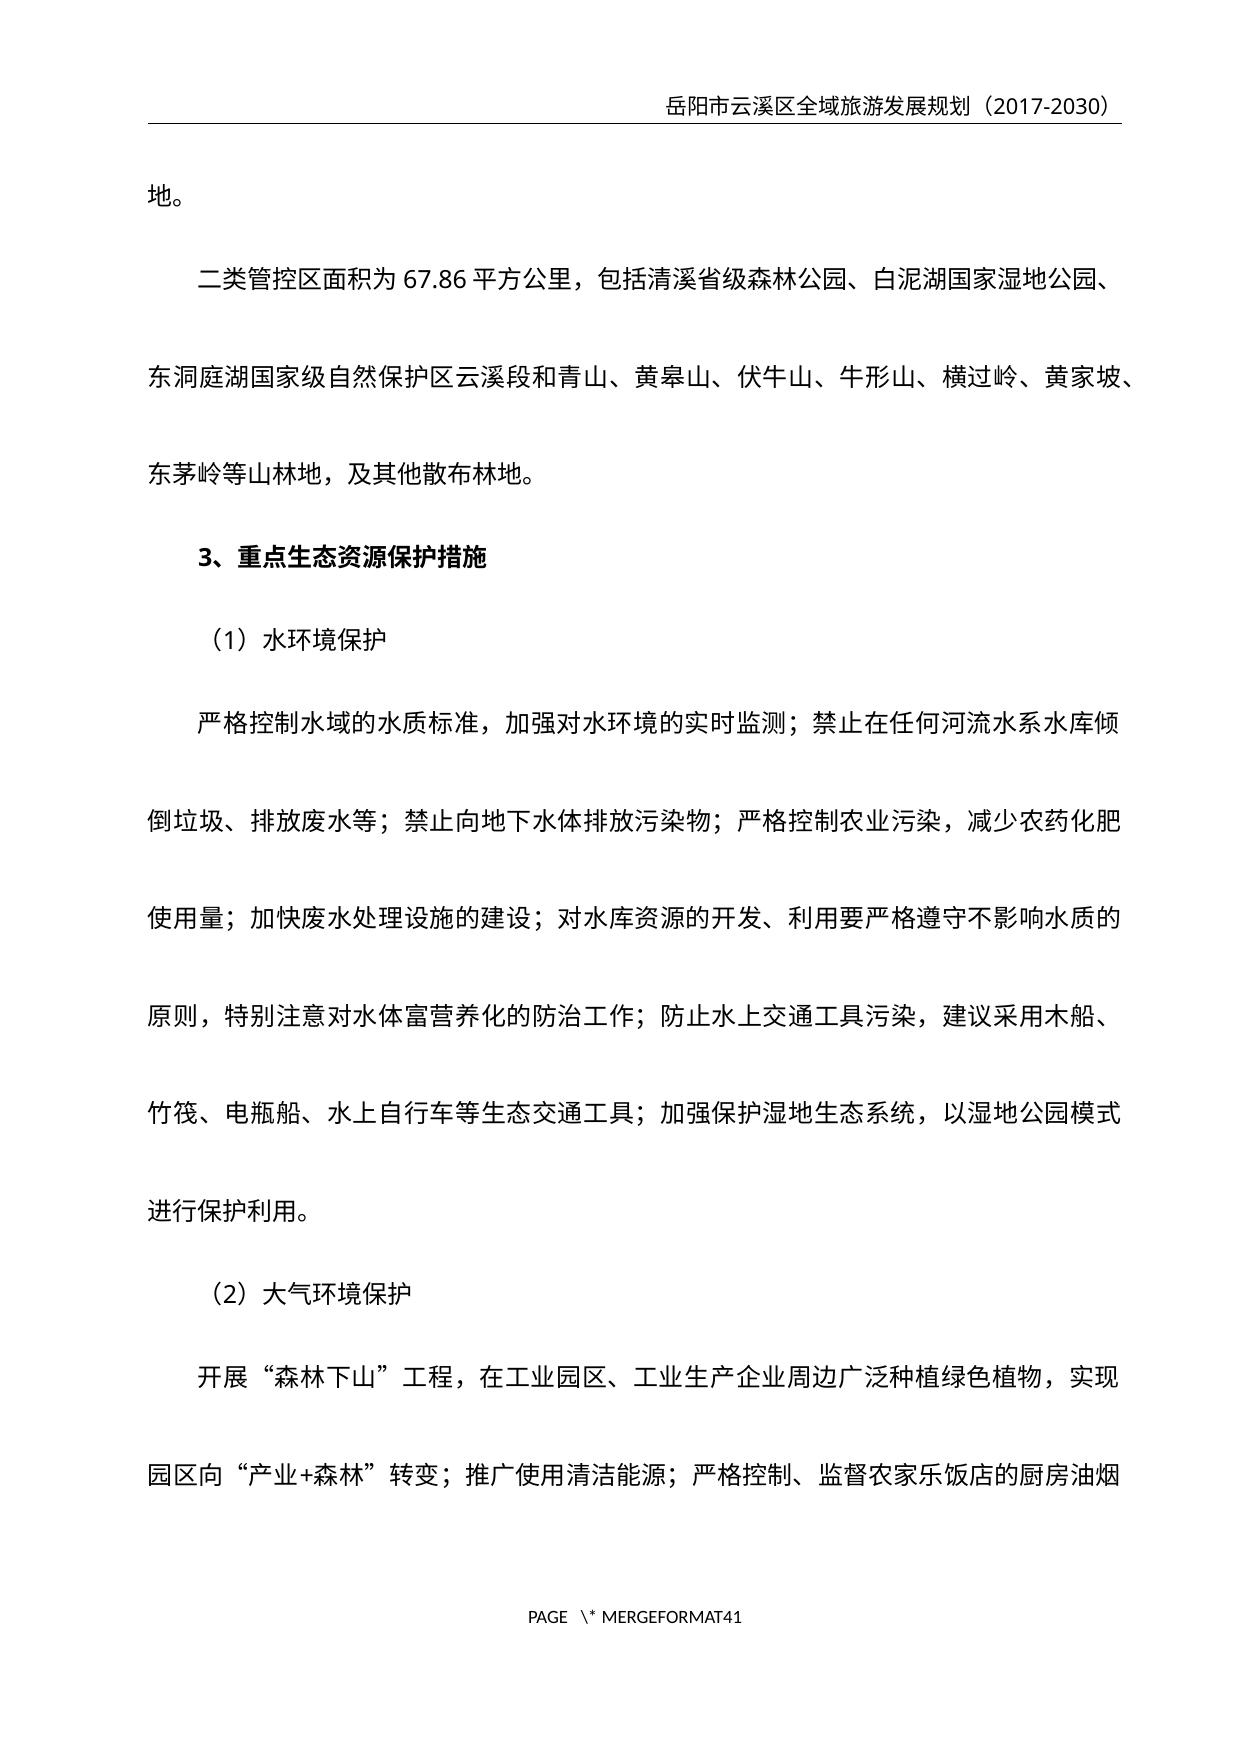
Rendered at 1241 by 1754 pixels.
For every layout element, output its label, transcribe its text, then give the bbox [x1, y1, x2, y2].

text （1）水环境保护 [148, 606, 1122, 671]
text 3、重点生态资源保护措施 [148, 523, 1122, 588]
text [148, 162, 1122, 227]
text 严格控制水域的水质标准，加强对水环境的实时监测；禁止在任何河流水系水库倾倒垃圾、排放废水等；禁止向地下水体排放污染物；严格控制农业污染，减少农药化肥使用量；加快废水处理设施的建设；对水库资源的开发、利用要严格遵守不影响水质的原则，特别注意对水体富营养化的防治工作；防止水上交通工具污染，建议采用木船、竹筏、电瓶船、水上自行车等生态交通工具；加强保护湿地生态系统，以湿地公园模式进行保护利用。 [148, 689, 1122, 1242]
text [148, 1343, 1122, 1506]
text （2）大气环境保护 [148, 1260, 1122, 1325]
text 二类管控区面积为67.86平方公里，包括清溪省级森林公园、白泥湖国家湿地公园、东洞庭湖国家级自然保护区云溪段和青山、黄皋山、伏牛山、牛形山、横过岭、黄家坡、东茅岭等山林地，及其他散布林地。 [148, 245, 1122, 505]
